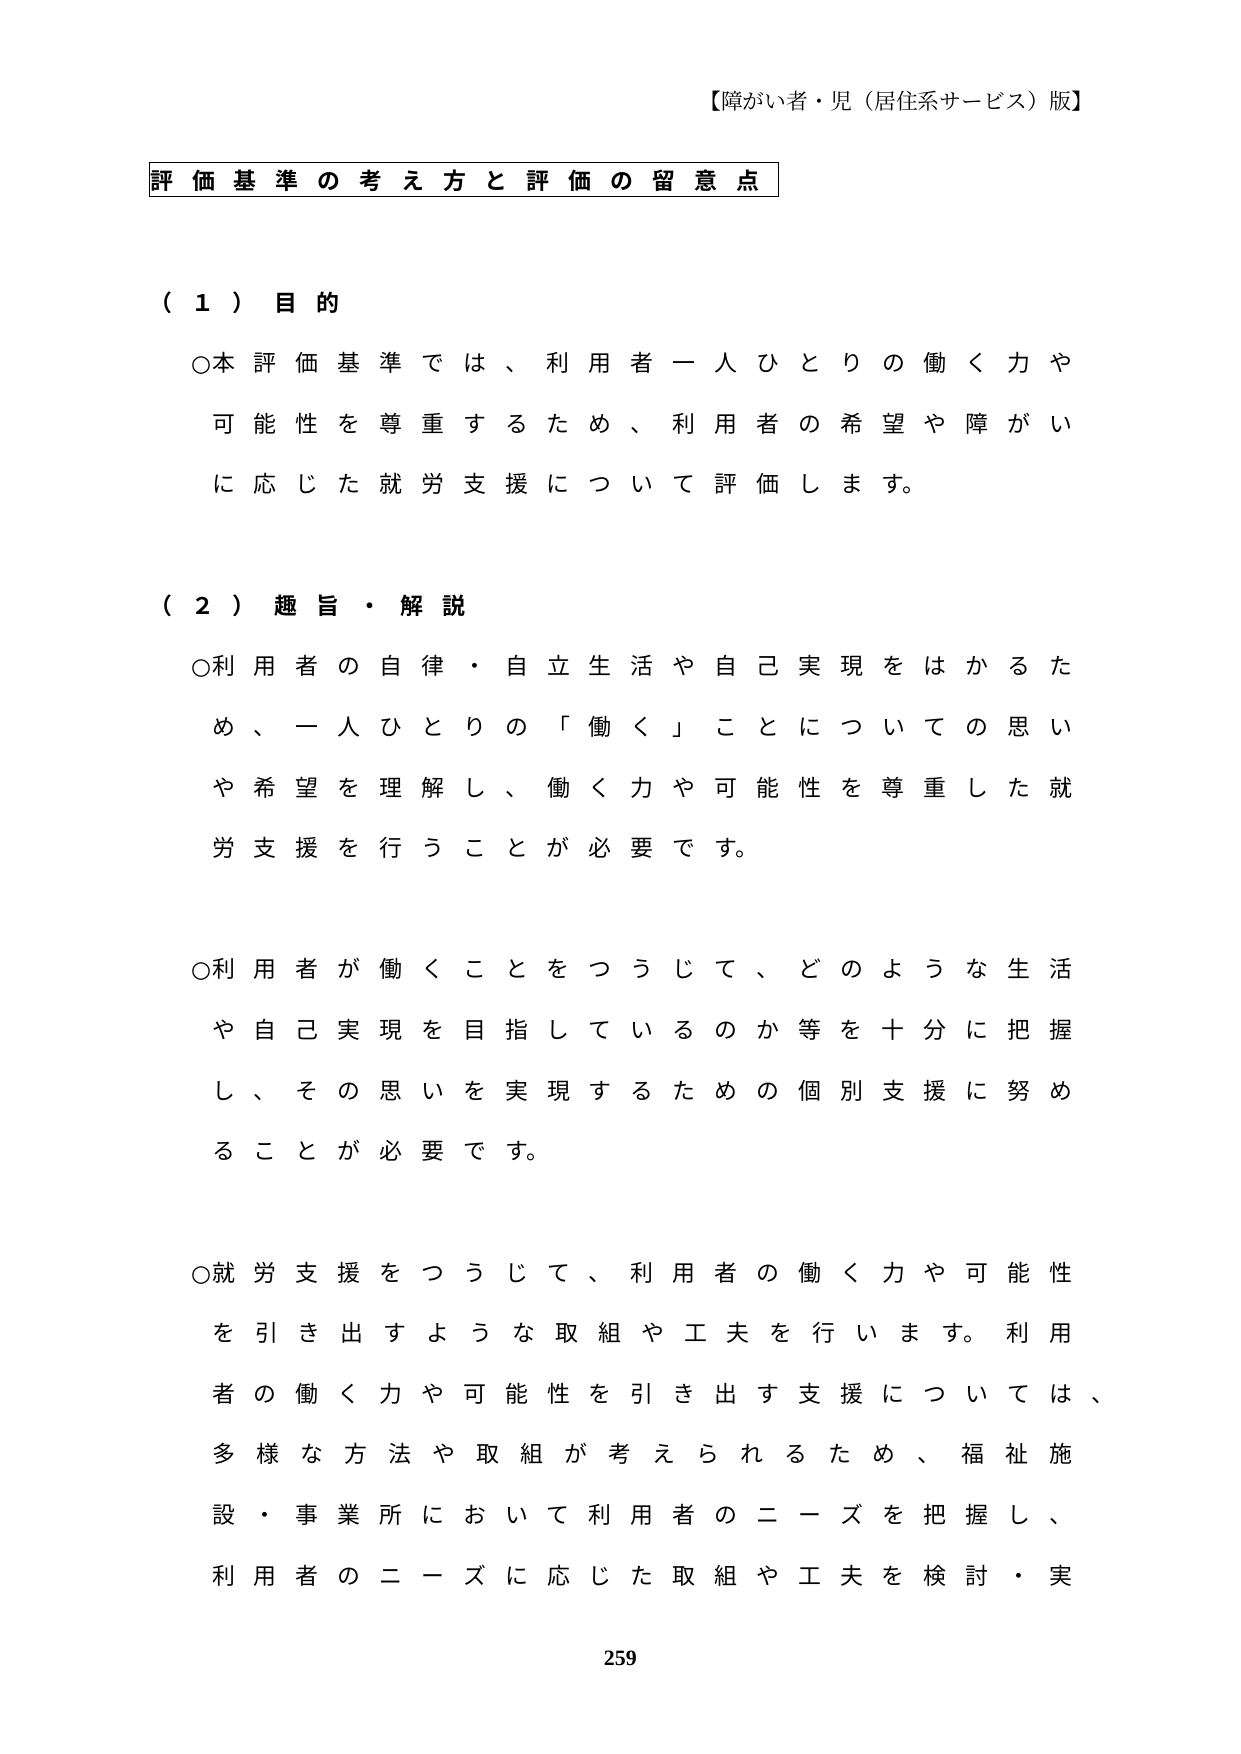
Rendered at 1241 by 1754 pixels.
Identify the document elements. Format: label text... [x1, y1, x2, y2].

text 評価基準の考え方と評価の留意点 [149, 149, 1091, 210]
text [170, 1241, 1091, 1604]
text （２）趣旨・解説 [149, 574, 1091, 634]
text ○本評価基準では、利用者一人ひとりの働く力や可能性を尊重するため、利用者の希望や障がいに応じた就労支援について評価します。 [170, 331, 1091, 513]
text ○利用者が働くことをつうじて、どのような生活や自己実現を目指しているのか等を十分に把握し、その思いを実現するための個別支援に努めることが必要です。 [170, 938, 1091, 1180]
text （１）目的 [149, 271, 1091, 331]
text ○利用者の自律・自立生活や自己実現をはかるため、一人ひとりの「働く」ことについての思いや希望を理解し、働く力や可能性を尊重した就労支援を行うことが必要です。 [170, 634, 1091, 877]
